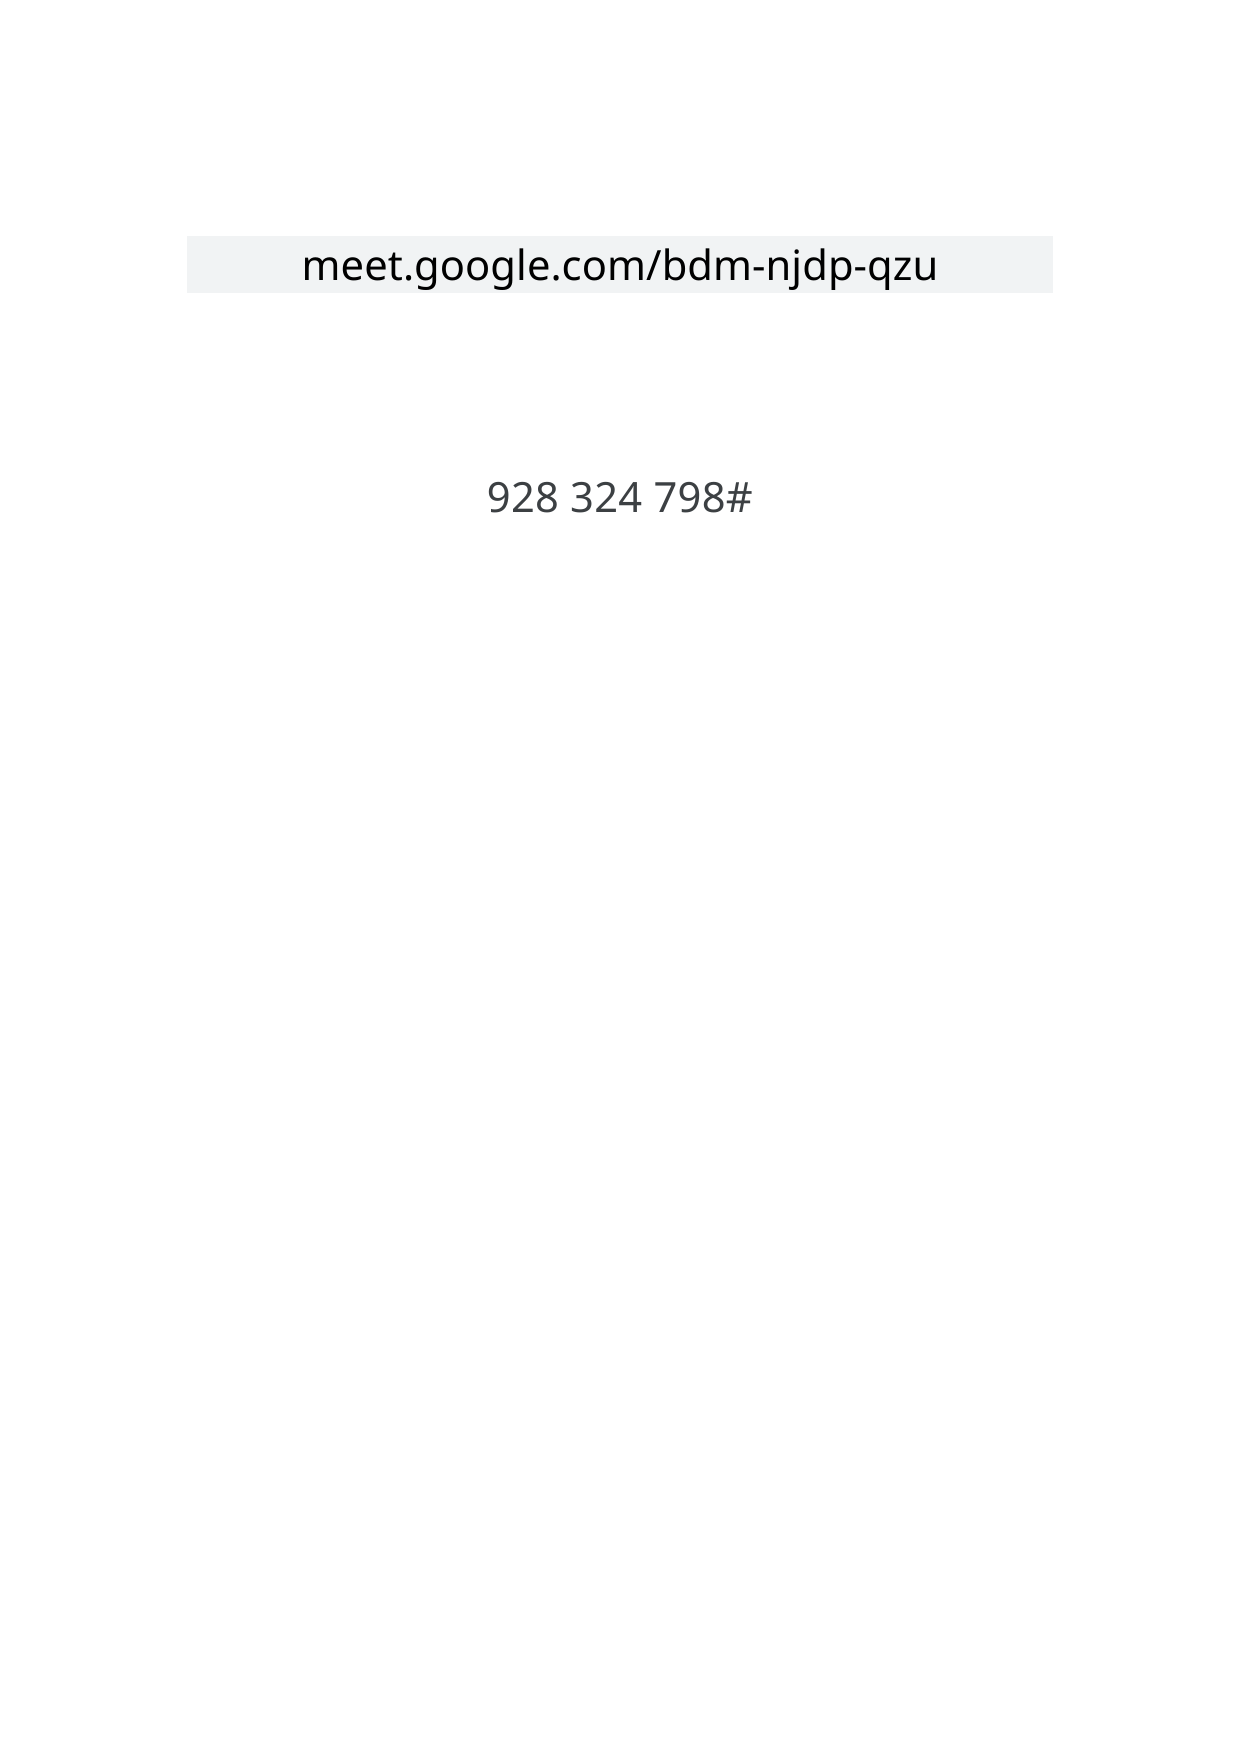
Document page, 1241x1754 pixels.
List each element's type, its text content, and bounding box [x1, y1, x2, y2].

text meet.google.com/bdm-njdp-qzu [187, 236, 1053, 293]
text 928 324 798#‏ [187, 467, 1053, 524]
